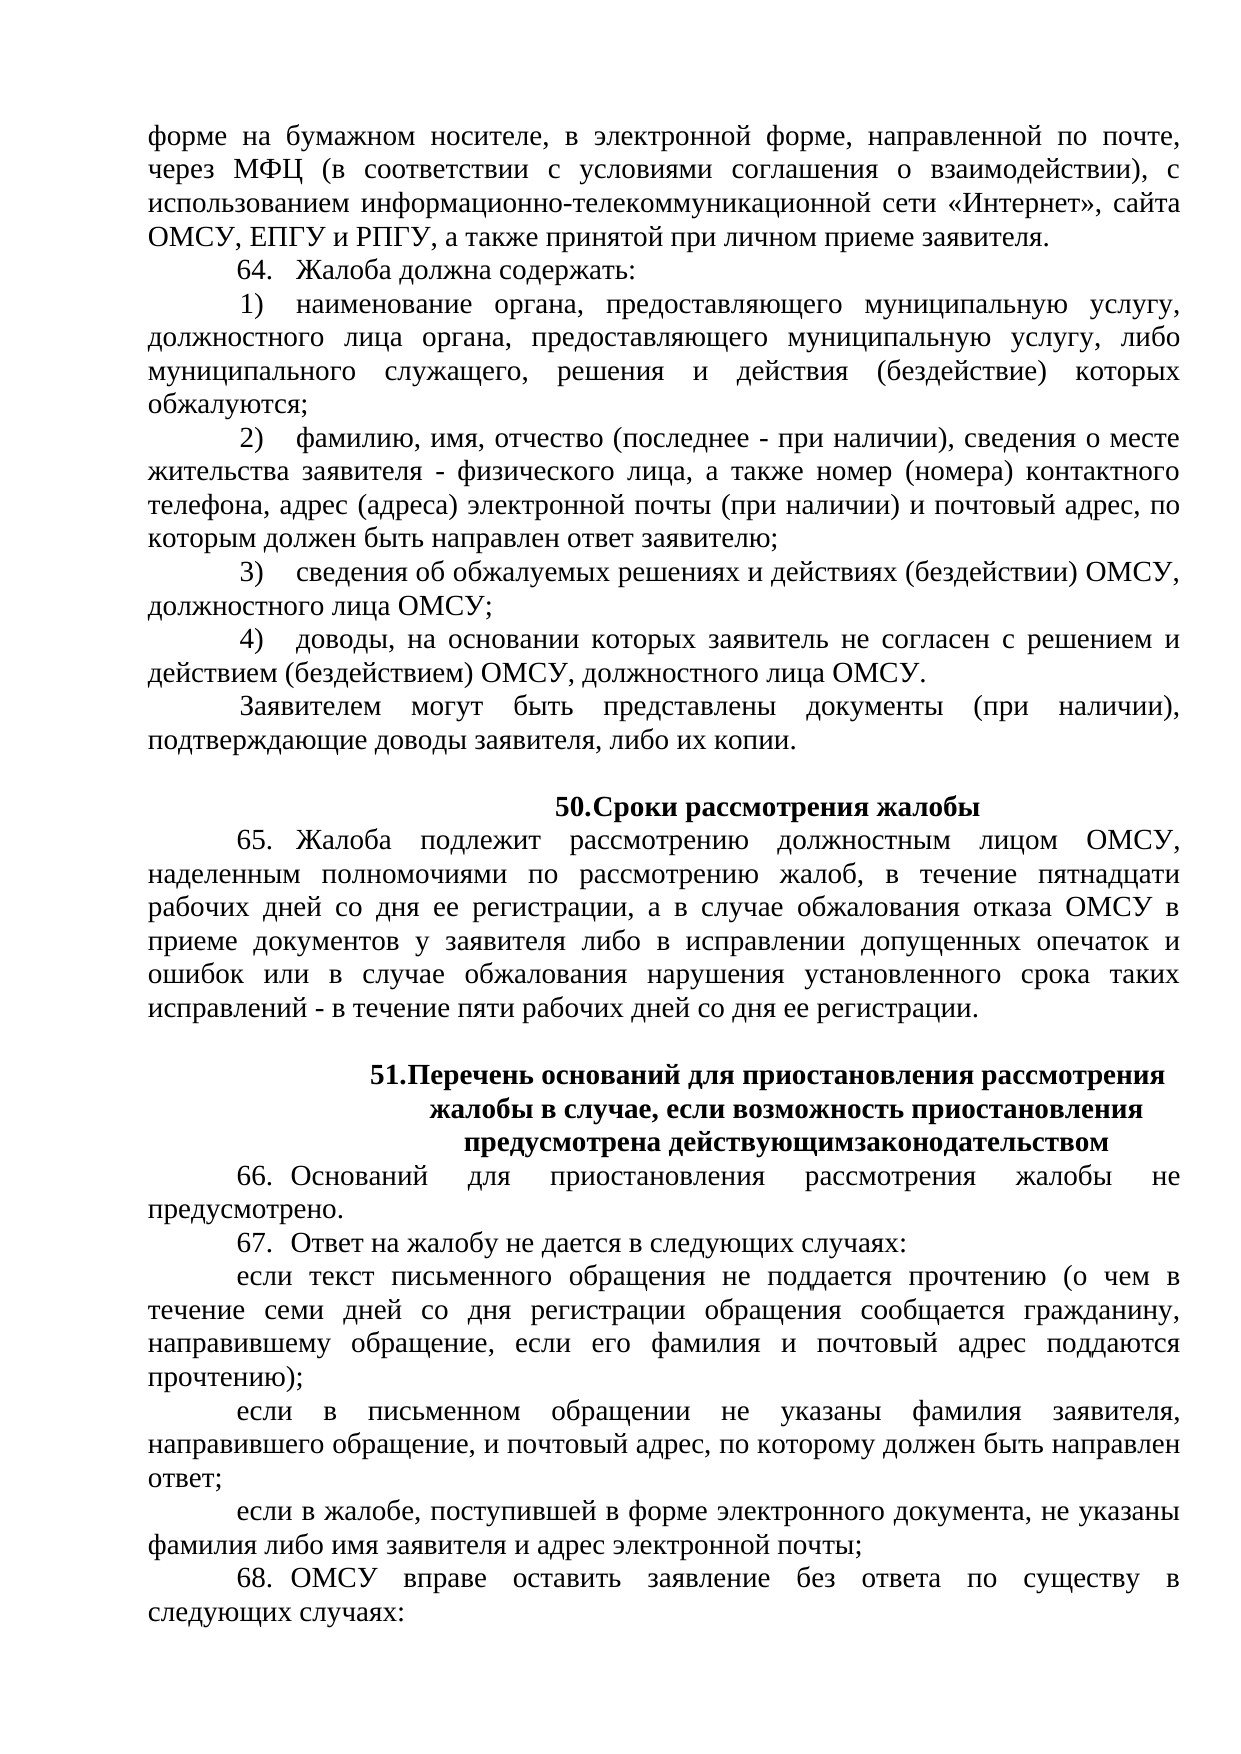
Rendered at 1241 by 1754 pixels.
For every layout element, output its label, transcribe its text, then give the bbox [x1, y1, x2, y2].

list Сроки рассмотрения жалобы [354, 789, 1181, 822]
list ОМСУ вправе оставить заявление без ответа по существу в следующих случаях: [148, 1560, 1181, 1627]
list Оснований для приостановления рассмотрения жалобы не предусмотрено. [148, 1158, 1181, 1225]
list Жалоба должна содержать: [148, 252, 1181, 286]
text Заявителем могут быть представлены документы (при наличии), подтверждающие доводы заявителя, либо их копии. [148, 688, 1181, 755]
list фамилию, имя, отчество (последнее - при наличии), сведения о месте жительства заявителя - физического лица, а также номер (номера) контактного телефона, адрес (адреса) электронной почты (при наличии) и почтовый адрес, по которым должен быть направлен ответ заявителю; [148, 420, 1181, 554]
text если в жалобе, поступившей в форме электронного документа, не указаны фамилия либо имя заявителя и адрес электронной почты; [148, 1493, 1181, 1560]
list Ответ на жалобу не дается в следующих случаях: [148, 1225, 1181, 1258]
text если текст письменного обращения не поддается прочтению (о чем в течение семи дней со дня регистрации обращения сообщается гражданину, направившему обращение, если его фамилия и почтовый адрес поддаются прочтению); [148, 1258, 1181, 1393]
list Перечень оснований для приостановления рассмотрения жалобы в случае, если возможность приостановления предусмотрена действующимзаконодательством [354, 1057, 1181, 1158]
list Жалоба подлежит рассмотрению должностным лицом ОМСУ, наделенным полномочиями по рассмотрению жалоб, в течение пятнадцати рабочих дней со дня ее регистрации, а в случае обжалования отказа ОМСУ в приеме документов у заявителя либо в исправлении допущенных опечаток и ошибок или в случае обжалования нарушения установленного срока таких исправлений - в течение пяти рабочих дней со дня ее регистрации. [148, 822, 1181, 1024]
text если в письменном обращении не указаны фамилия заявителя, направившего обращение, и почтовый адрес, по которому должен быть направлен ответ; [148, 1393, 1181, 1493]
list наименование органа, предоставляющего муниципальную услугу, должностного лица органа, предоставляющего муниципальную услугу, либо муниципального служащего, решения и действия (бездействие) которых обжалуются; [148, 286, 1181, 420]
list сведения об обжалуемых решениях и действиях (бездействии) ОМСУ, должностного лица ОМСУ; [148, 554, 1181, 621]
list доводы, на основании которых заявитель не согласен с решением и действием (бездействием) ОМСУ, должностного лица ОМСУ. [148, 621, 1181, 688]
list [148, 118, 1181, 252]
